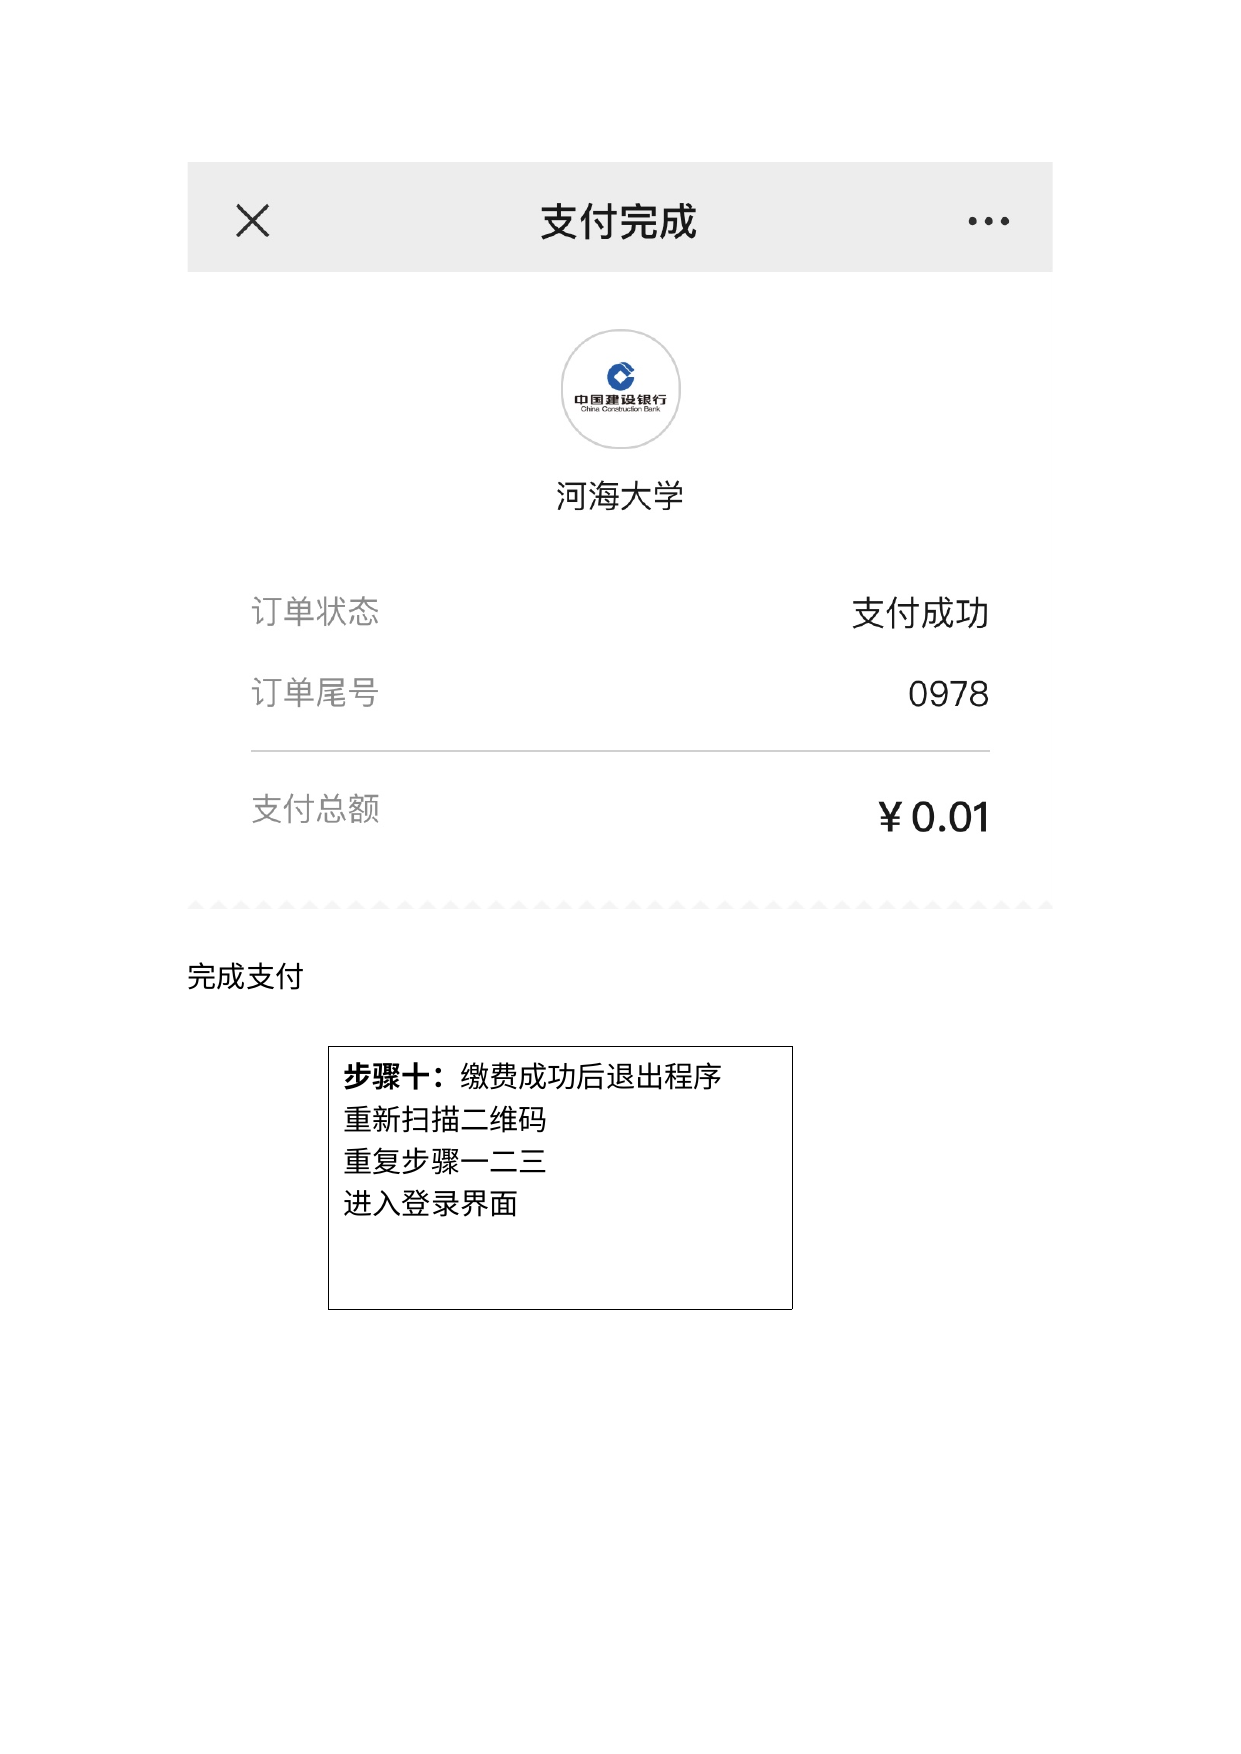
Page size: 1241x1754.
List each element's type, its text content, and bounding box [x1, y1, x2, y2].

picture [187, 162, 1053, 909]
text 完成支付 [187, 942, 1053, 1007]
